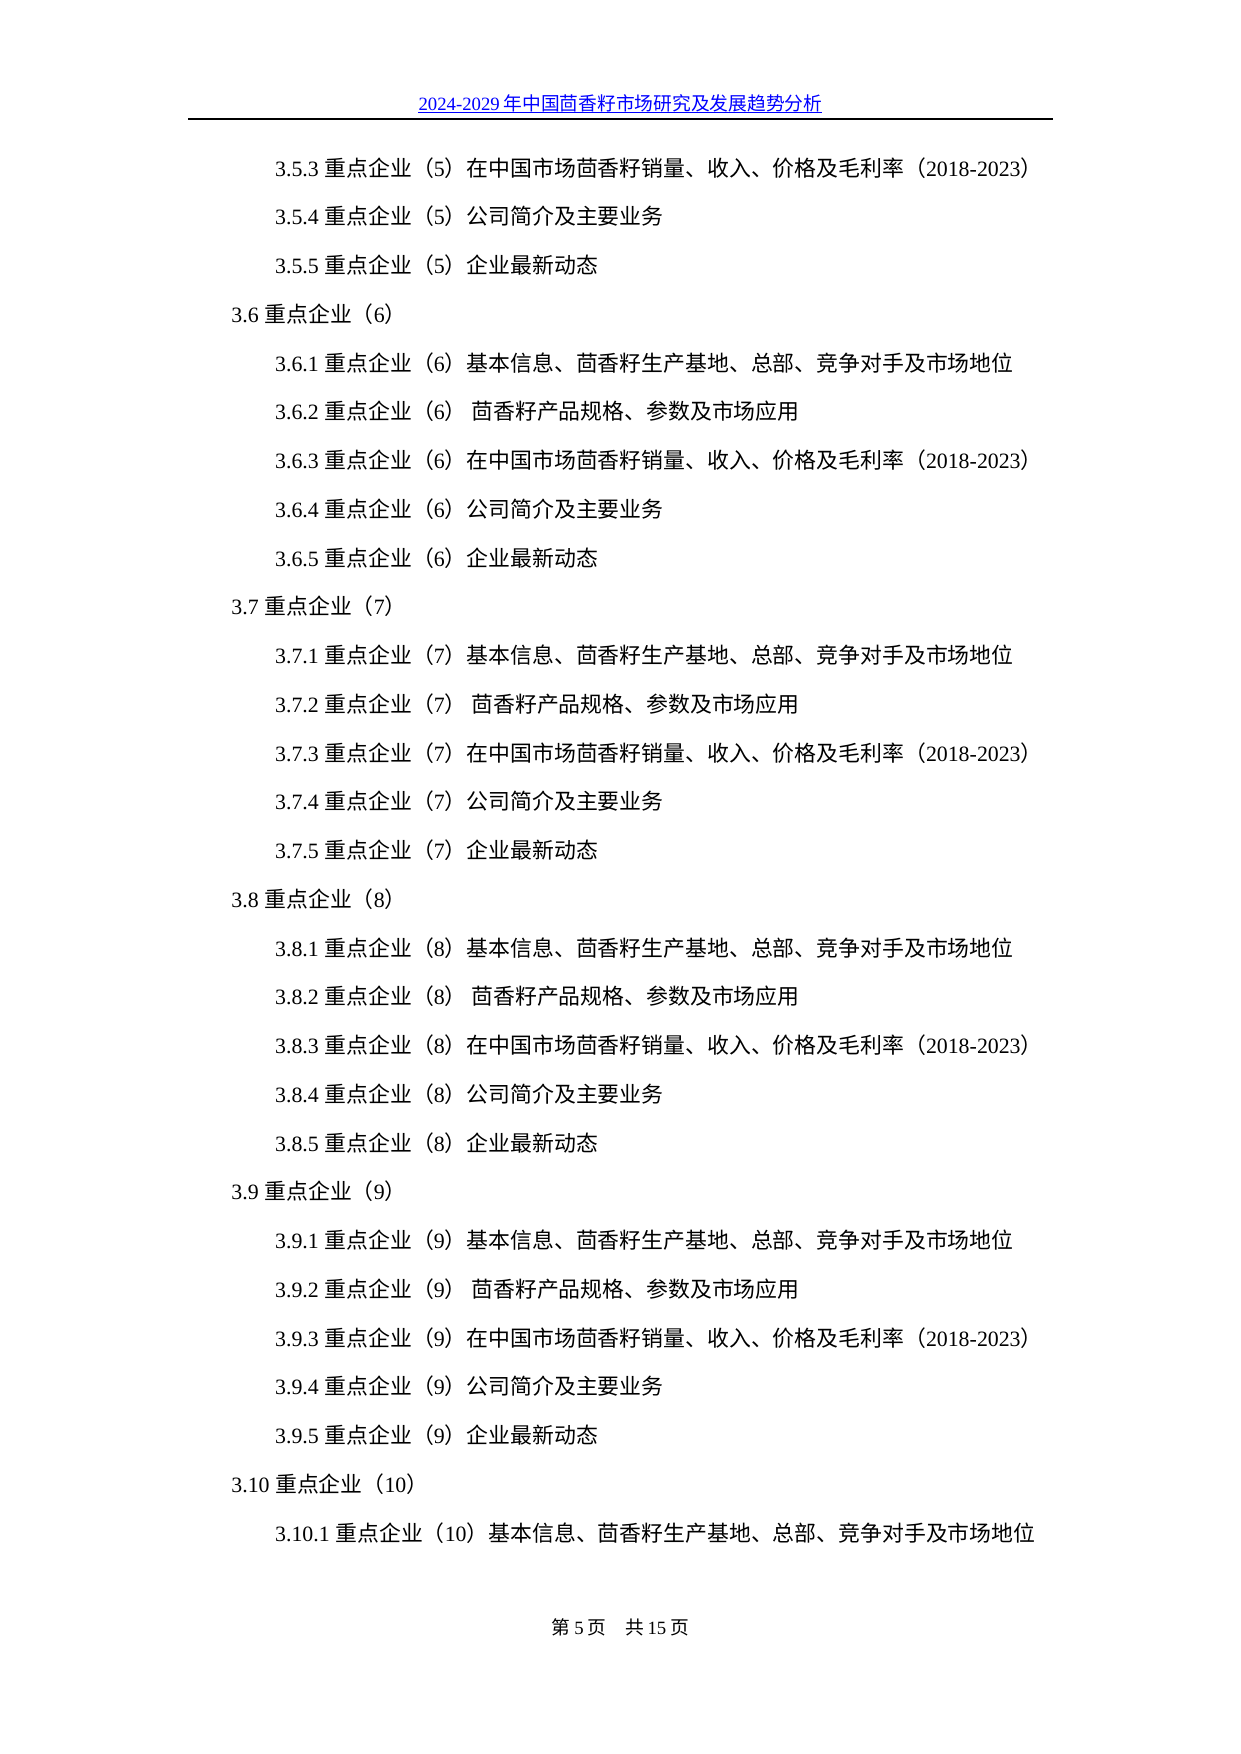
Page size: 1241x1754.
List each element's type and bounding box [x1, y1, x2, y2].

text [187, 150, 1053, 1548]
